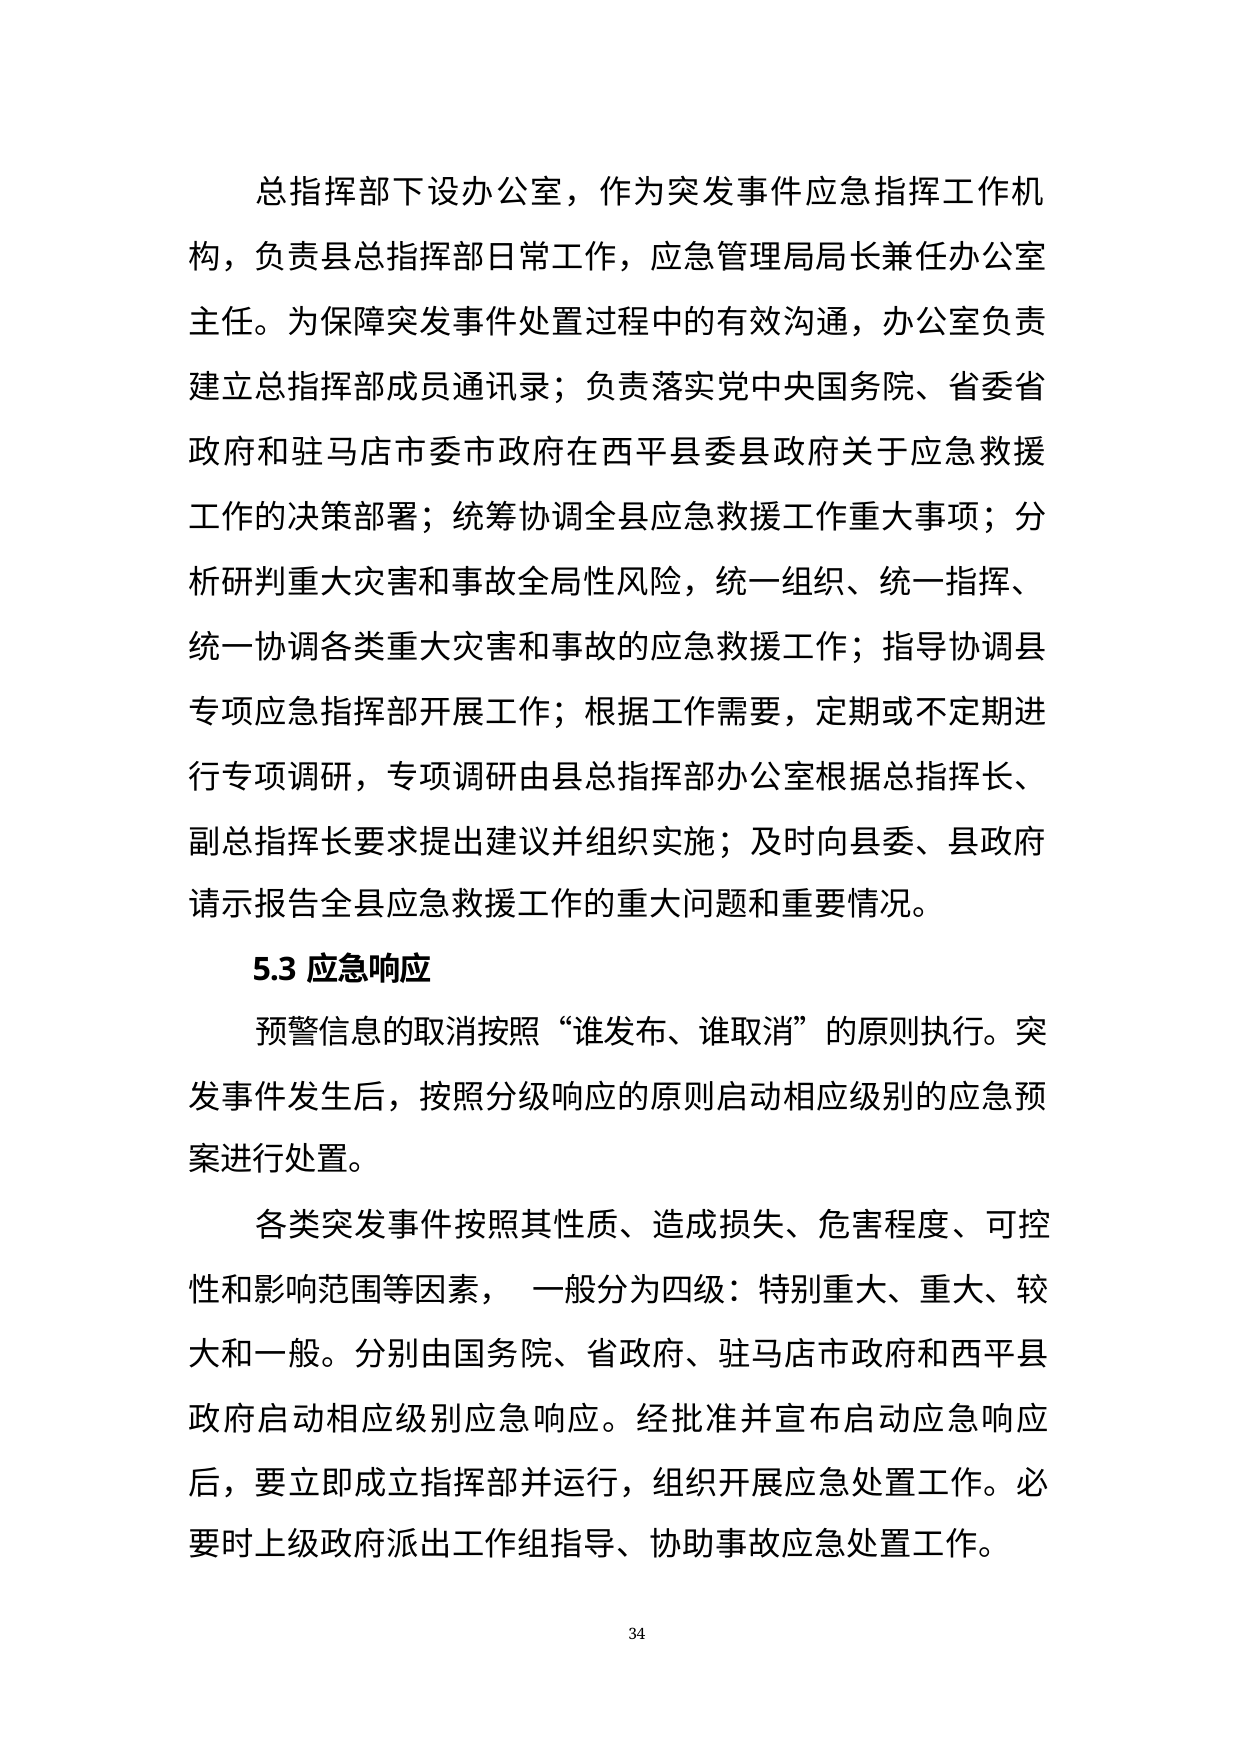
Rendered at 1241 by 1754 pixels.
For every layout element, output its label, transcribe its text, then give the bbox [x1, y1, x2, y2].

text 5.3 应急响应 [252, 945, 1054, 990]
text 总指挥部下设办公室，作为突发事件应急指挥工作机 构，负责县总指挥部日常工作，应急管理局局长兼任办公室 主任。为保障突发事件处置过程中的有效沟通，办公室负责 建立总指挥部成员通讯录；负责落实党中央国务院、省委省 政府和驻马店市委市政府在西平县委县政府关于应急救援 工作的决策部署；统筹协调全县应急救援工作重大事项；分 析研判重大灾害和事故全局性风险，统一组织、统一指挥、 统一协调各类重大灾害和事故的应急救援工作；指导协调县 专项应急指挥部开展工作；根据工作需要，定期或不定期进 行专项调研，专项调研由县总指挥部办公室根据总指挥长、 副总指挥长要求提出建议并组织实施；及时向县委、县政府 [188, 166, 1049, 863]
text 各类突发事件按照其性质、造成损失、危害程度、可控 性和影响范围等因素， 一般分为四级：特别重大、重大、较 大和一般。分别由国务院、省政府、驻马店市政府和西平县 政府启动相应级别应急响应。经批准并宣布启动应急响应 后，要立即成立指挥部并运行，组织开展应急处置工作。必 [188, 1199, 1050, 1504]
text 请示报告全县应急救援工作的重大问题和重要情况。 [188, 881, 1054, 924]
text 预警信息的取消按照“谁发布、谁取消”的原则执行。突 发事件发生后，按照分级响应的原则启动相应级别的应急预 [188, 1006, 1048, 1118]
text 案进行处置。 [188, 1136, 1054, 1179]
text 要时上级政府派出工作组指导、协助事故应急处置工作。 [188, 1521, 1054, 1564]
